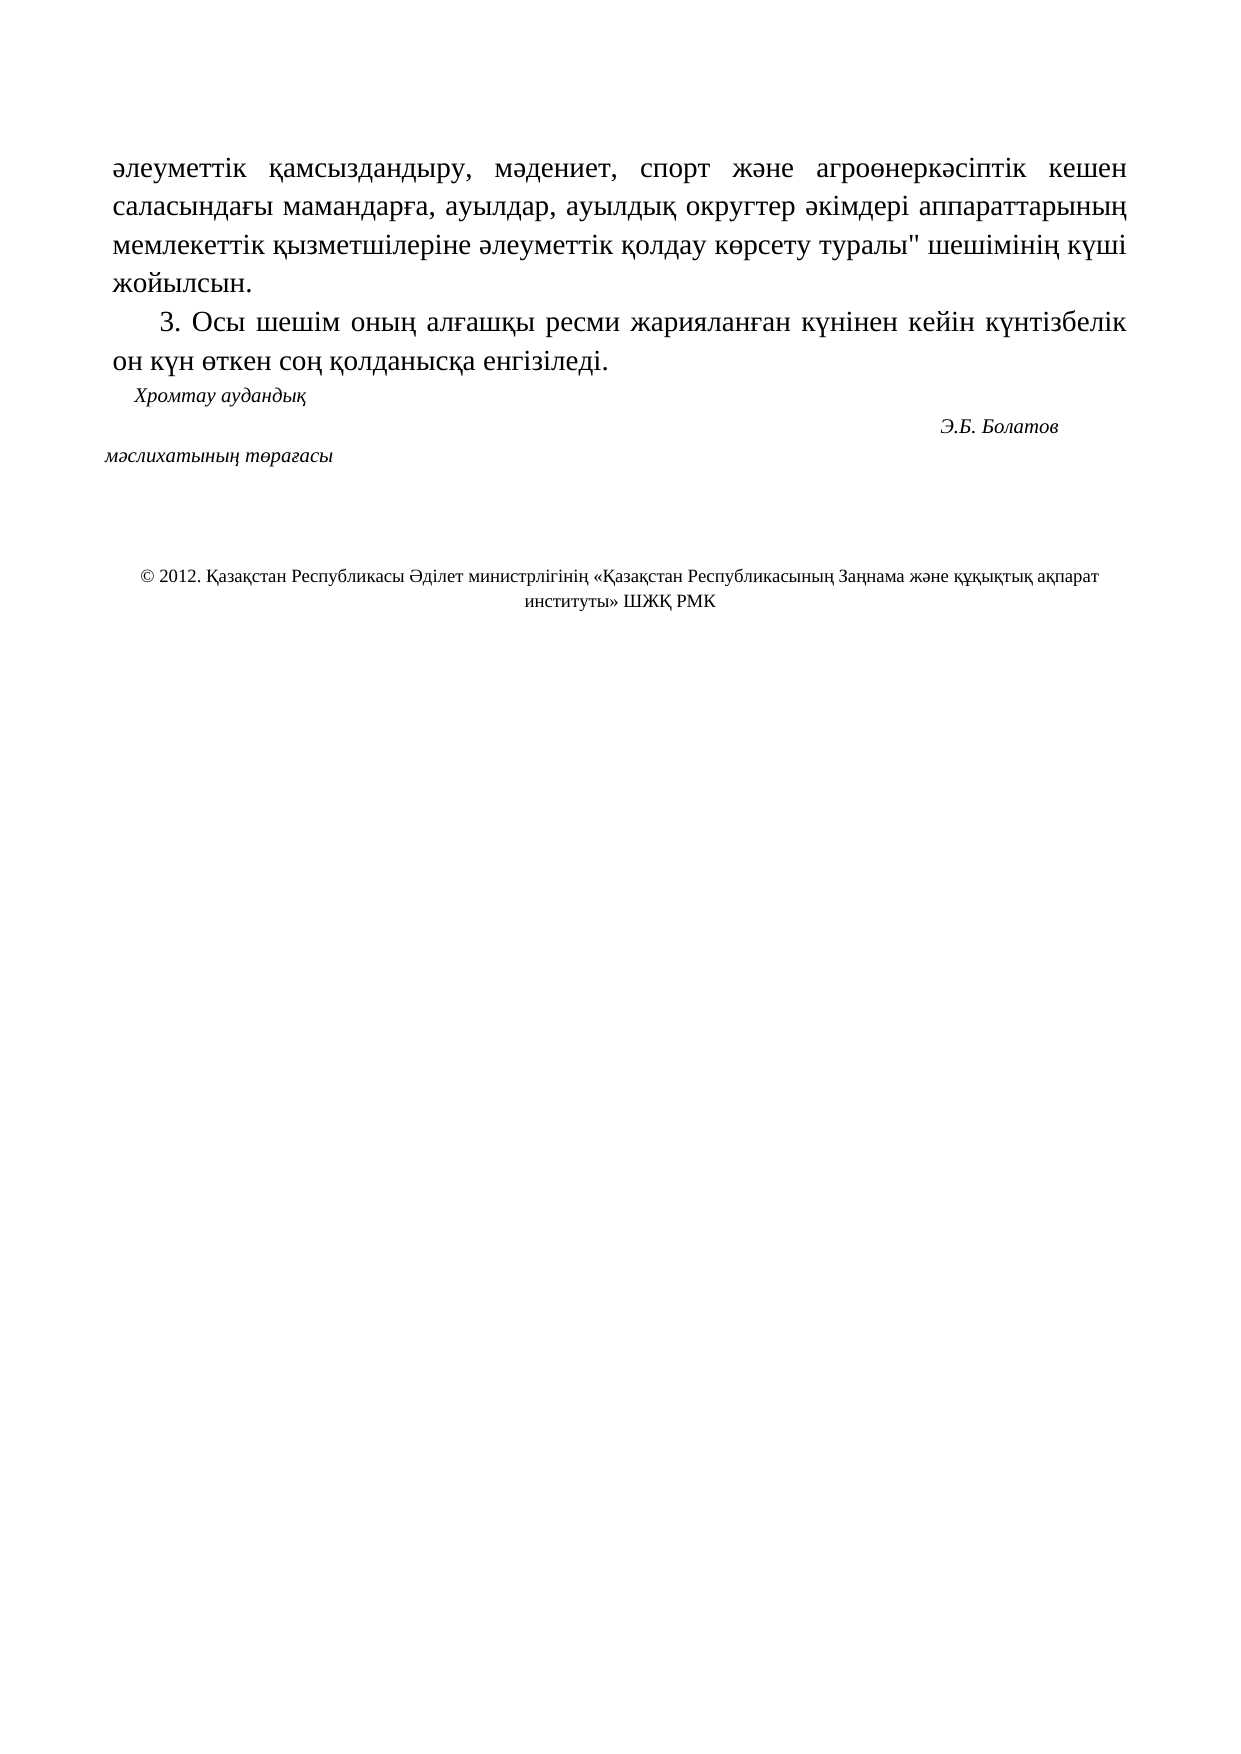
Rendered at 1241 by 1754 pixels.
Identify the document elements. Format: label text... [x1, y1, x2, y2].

table_header Э.Б. Болатов [939, 381, 1240, 474]
text 3. Осы шешім оның алғашқы ресми жарияланған күнінен кейін күнтізбелік он күн өткен соң қолданысқа енгізіледі. [112, 304, 1128, 376]
text © 2012. Қазақстан Республикасы Әділет министрлігінің «Қазақстан Республикасының Заңнама және құқықтық ақпарат институты» ШЖҚ РМК [112, 565, 1128, 611]
table_header Хромтау аудандық мәслихатының төрағасы [101, 381, 939, 474]
